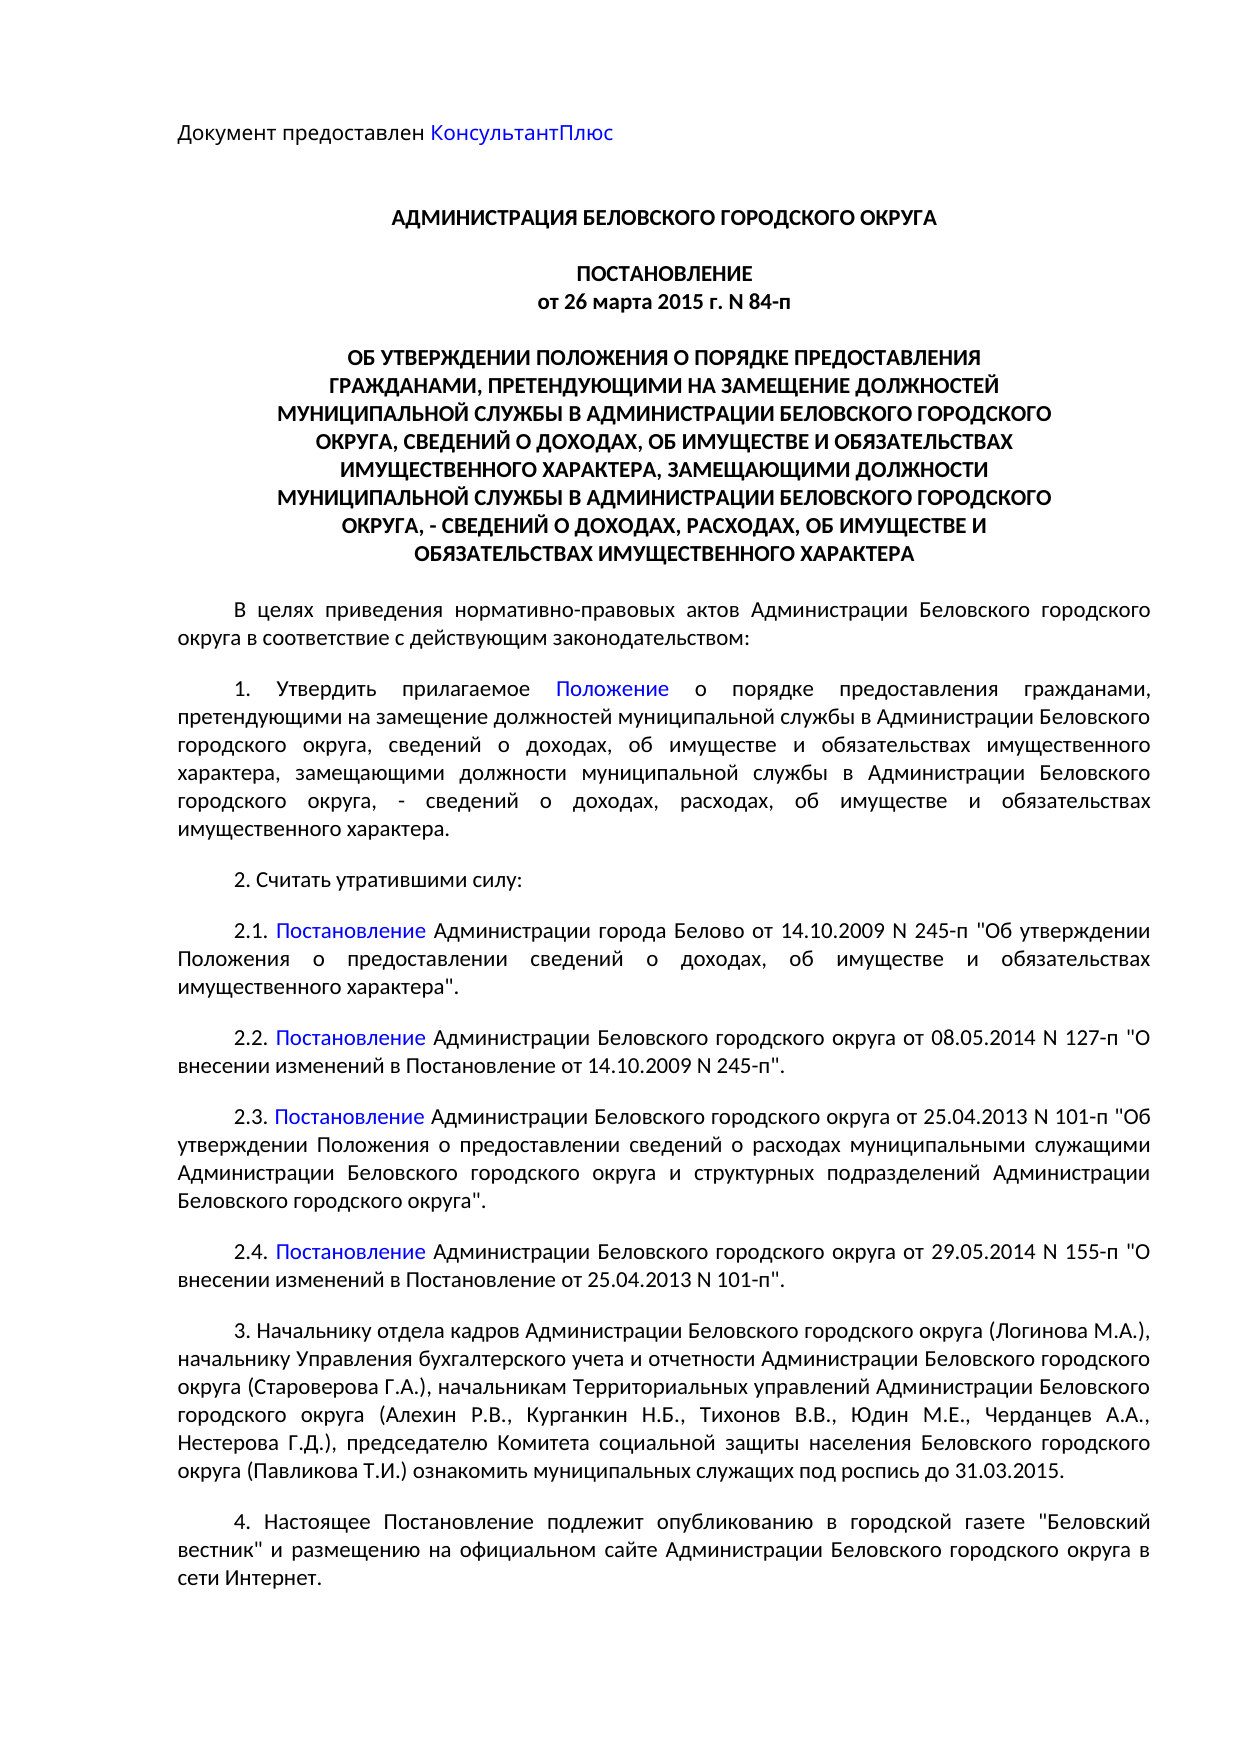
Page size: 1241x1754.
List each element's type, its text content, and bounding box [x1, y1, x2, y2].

title ОКРУГА, - СВЕДЕНИЙ О ДОХОДАХ, РАСХОДАХ, ОБ ИМУЩЕСТВЕ И [177, 511, 1152, 539]
title от 26 марта 2015 г. N 84-п [177, 287, 1152, 315]
text 2. Считать утратившими силу: [177, 865, 1152, 893]
title ИМУЩЕСТВЕННОГО ХАРАКТЕРА, ЗАМЕЩАЮЩИМИ ДОЛЖНОСТИ [177, 455, 1152, 483]
text 2.1. Постановление Администрации города Белово от 14.10.2009 N 245-п "Об утверждении Положения о предоставлении сведений о доходах, об имуществе и обязательствах имущественного характера". [177, 916, 1152, 1000]
title ОКРУГА, СВЕДЕНИЙ О ДОХОДАХ, ОБ ИМУЩЕСТВЕ И ОБЯЗАТЕЛЬСТВАХ [177, 427, 1152, 455]
title Документ предоставлен КонсультантПлюс [177, 118, 1152, 175]
title ПОСТАНОВЛЕНИЕ [177, 259, 1152, 287]
title ОБЯЗАТЕЛЬСТВАХ ИМУЩЕСТВЕННОГО ХАРАКТЕРА [177, 539, 1152, 567]
text В целях приведения нормативно-правовых актов Администрации Беловского городского округа в соответствие с действующим законодательством: [177, 595, 1152, 651]
text 1. Утвердить прилагаемое Положение о порядке предоставления гражданами, претендующими на замещение должностей муниципальной службы в Администрации Беловского городского округа, сведений о доходах, об имуществе и обязательствах имущественного характера, замещающими должности муниципальной службы в Администрации Беловского городского округа, - сведений о доходах, расходах, об имуществе и обязательствах имущественного характера. [177, 674, 1152, 842]
text 4. Настоящее Постановление подлежит опубликованию в городской газете "Беловский вестник" и размещению на официальном сайте Администрации Беловского городского округа в сети Интернет. [177, 1507, 1152, 1591]
title МУНИЦИПАЛЬНОЙ СЛУЖБЫ В АДМИНИСТРАЦИИ БЕЛОВСКОГО ГОРОДСКОГО [177, 399, 1152, 427]
title АДМИНИСТРАЦИЯ БЕЛОВСКОГО ГОРОДСКОГО ОКРУГА [177, 203, 1152, 231]
text 2.2. Постановление Администрации Беловского городского округа от 08.05.2014 N 127-п "О внесении изменений в Постановление от 14.10.2009 N 245-п". [177, 1023, 1152, 1079]
text 2.3. Постановление Администрации Беловского городского округа от 25.04.2013 N 101-п "Об утверждении Положения о предоставлении сведений о расходах муниципальными служащими Администрации Беловского городского округа и структурных подразделений Администрации Беловского городского округа". [177, 1102, 1152, 1214]
title МУНИЦИПАЛЬНОЙ СЛУЖБЫ В АДМИНИСТРАЦИИ БЕЛОВСКОГО ГОРОДСКОГО [177, 483, 1152, 511]
title ГРАЖДАНАМИ, ПРЕТЕНДУЮЩИМИ НА ЗАМЕЩЕНИЕ ДОЛЖНОСТЕЙ [177, 371, 1152, 399]
text 3. Начальнику отдела кадров Администрации Беловского городского округа (Логинова М.А.), начальнику Управления бухгалтерского учета и отчетности Администрации Беловского городского округа (Староверова Г.А.), начальникам Территориальных управлений Администрации Беловского городского округа (Алехин Р.В., Курганкин Н.Б., Тихонов В.В., Юдин М.Е., Черданцев А.А., Нестерова Г.Д.), председателю Комитета социальной защиты населения Беловского городского округа (Павликова Т.И.) ознакомить муниципальных служащих под роспись до 31.03.2015. [177, 1316, 1152, 1484]
title ОБ УТВЕРЖДЕНИИ ПОЛОЖЕНИЯ О ПОРЯДКЕ ПРЕДОСТАВЛЕНИЯ [177, 343, 1152, 371]
text 2.4. Постановление Администрации Беловского городского округа от 29.05.2014 N 155-п "О внесении изменений в Постановление от 25.04.2013 N 101-п". [177, 1237, 1152, 1293]
